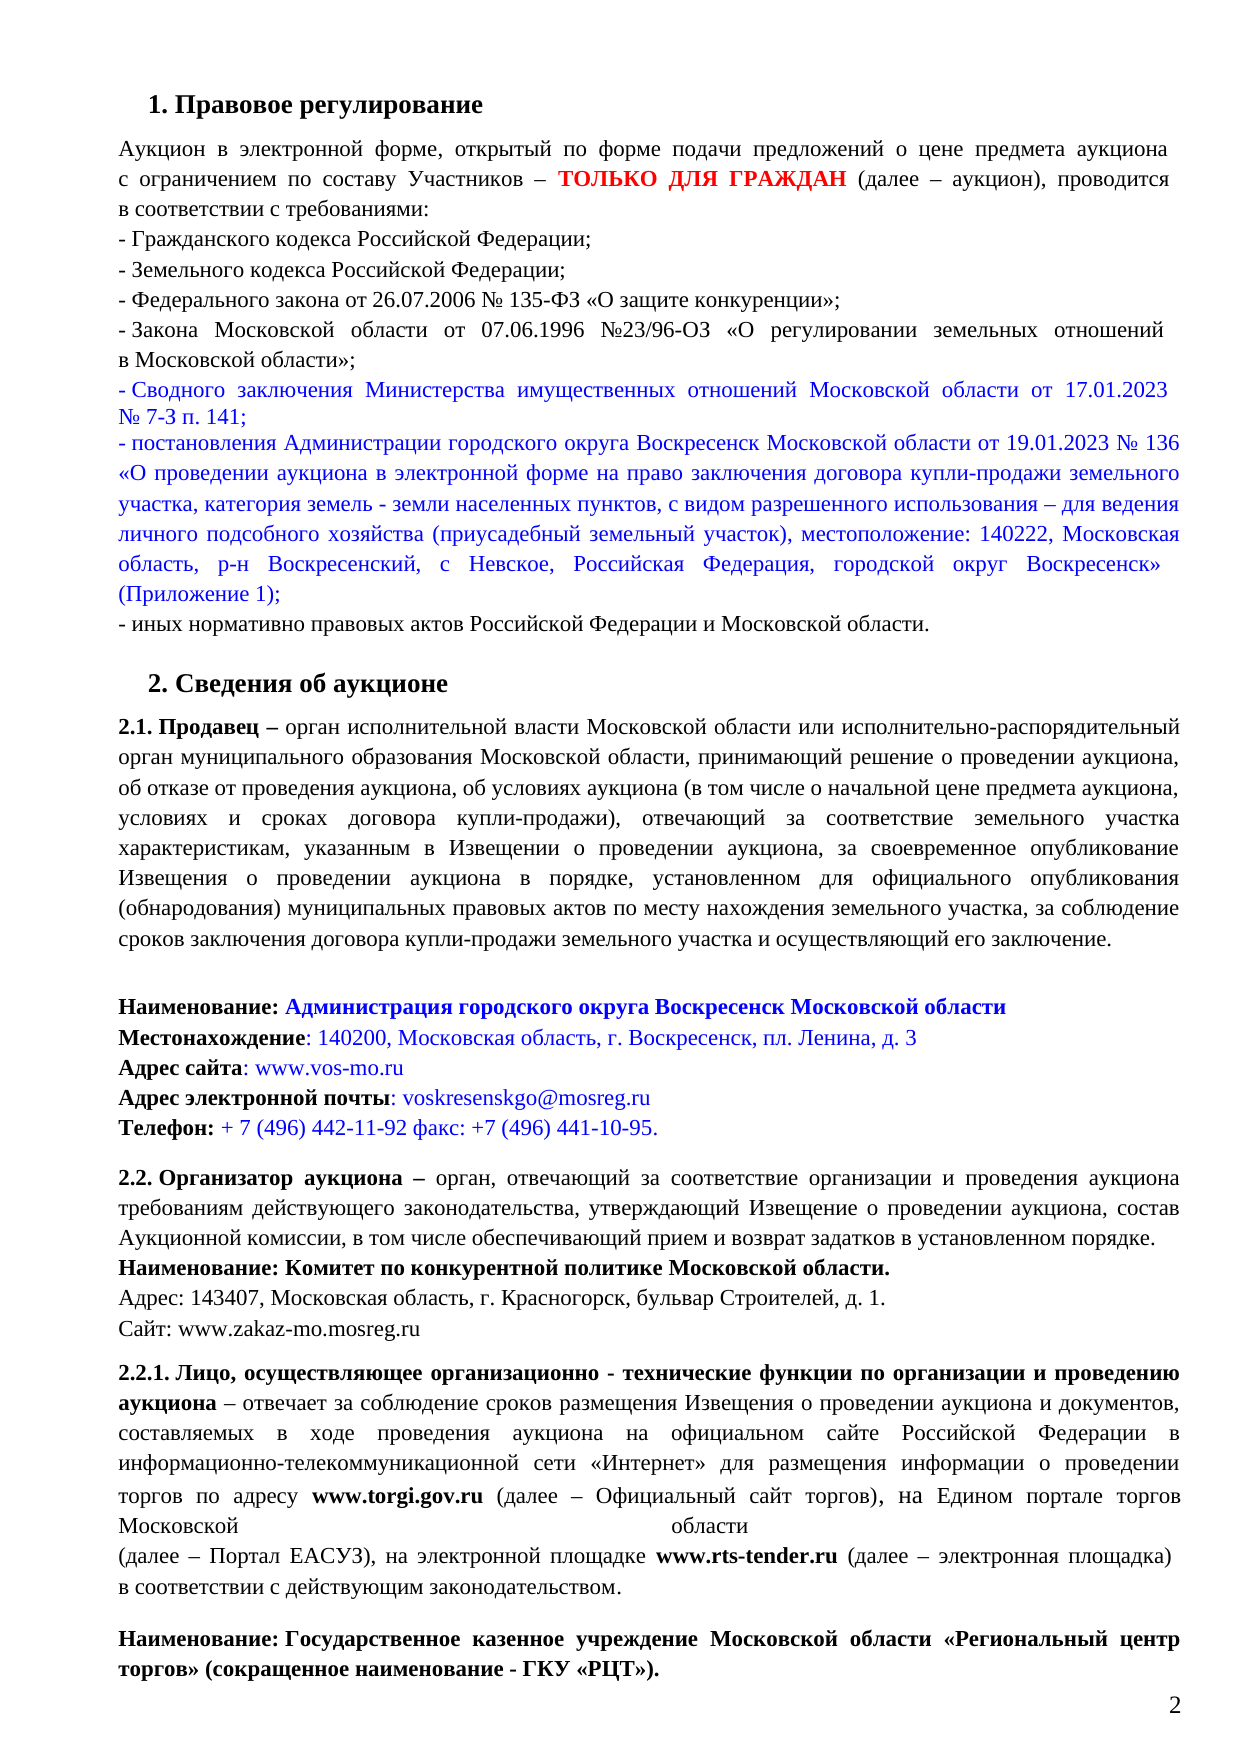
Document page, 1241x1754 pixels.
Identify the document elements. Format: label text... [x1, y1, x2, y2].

text Адрес: 143407, Московская область, г. Красногорск, бульвар Строителей, д. 1. [118, 1284, 1181, 1311]
subtitle 2. Сведения об аукционе [148, 667, 1181, 698]
text 2.2.1. Лицо, осуществляющее организационно - технические функции по организации и проведению аукциона – отвечает за соблюдение сроков размещения Извещения о проведении аукциона и документов, составляемых в ходе проведения аукциона на официальном сайте Российской Федерации в информационно-телекоммуникационной сети «Интернет» для размещения информации о проведении торгов по адресу www.torgi.gov.ru (далее – Официальный сайт торгов), на Едином портале торгов Московской области (далее – Портал ЕАСУЗ), на электронной площадке www.rts-tender.ru (далее – электронная площадка) в соответствии с действующим законодательством. [118, 1358, 1181, 1599]
text - Федерального закона от 26.07.2006 № 135-ФЗ «О защите конкуренции»; [118, 286, 1181, 312]
text - Закона Московской области от 07.06.1996 №23/96-ОЗ «О регулировании земельных отношений в Московской области»; [118, 316, 1181, 373]
text Наименование: Комитет по конкурентной политике Московской области. [118, 1254, 1181, 1281]
subtitle 1. Правовое регулирование [118, 89, 1181, 120]
text - Земельного кодекса Российской Федерации; [118, 256, 1181, 282]
text Адрес сайта: www.vos-mo.ru [118, 1054, 1181, 1080]
text - Сводного заключения Министерства имущественных отношений Московской области от 17.01.2023 № 7-З п. 141; [118, 376, 1181, 429]
text Наименование: Администрация городского округа Воскресенск Московской области [118, 993, 1181, 1020]
text 2.1. Продавец – орган исполнительной власти Московской области или исполнительно-распорядительный орган муниципального образования Московской области, принимающий решение о проведении аукциона, об отказе от проведения аукциона, об условиях аукциона (в том числе о начальной цене предмета аукциона, условиях и сроках договора купли-продажи), отвечающий за соответствие земельного участка характеристикам, указанным в Извещении о проведении аукциона, за своевременное опубликование Извещения о проведении аукциона в порядке, установленном для официального опубликования (обнародования) муниципальных правовых актов по месту нахождения земельного участка, за соблюдение сроков заключения договора купли-продажи земельного участка и осуществляющий его заключение. [118, 713, 1181, 951]
text Аукцион в электронной форме, открытый по форме подачи предложений о цене предмета аукциона с ограничением по составу Участников – ТОЛЬКО ДЛЯ ГРАЖДАН (далее – аукцион), проводится в соответствии с требованиями: [118, 135, 1181, 222]
text Телефон: + 7 (496) 442-11-92 факс: +7 (496) 441-10-95. [118, 1114, 1181, 1141]
text - постановления Администрации городского округа Воскресенск Московской области от 19.01.2023 № 136 «О проведении аукциона в электронной форме на право заключения договора купли-продажи земельного участка, категория земель - земли населенных пунктов, с видом разрешенного использования – для ведения личного подсобного хозяйства (приусадебный земельный участок), местоположение: 140222, Московская область, р-н Воскресенский, с Невское, Российская Федерация, городской округ Воскресенск» (Приложение 1); [118, 429, 1181, 607]
text - иных нормативно правовых актов Российской Федерации и Московской области. [118, 610, 1181, 637]
text Сайт: www.zakaz-mo.mosreg.ru [118, 1314, 1181, 1341]
text 2.2. Организатор аукциона – орган, отвечающий за соответствие организации и проведения аукциона требованиям действующего законодательства, утверждающий Извещение о проведении аукциона, состав Аукционной комиссии, в том числе обеспечивающий прием и возврат задатков в установленном порядке. [118, 1163, 1181, 1250]
text Наименование: Государственное казенное учреждение Московской области «Региональный центр торгов» (сокращенное наименование - ГКУ «РЦТ»). [118, 1625, 1181, 1682]
text Местонахождение: 140200, Московская область, г. Воскресенск, пл. Ленина, д. 3 [118, 1023, 1181, 1050]
text Адрес электронной почты: voskresenskgo@mosreg.ru [118, 1084, 1181, 1110]
text - Гражданского кодекса Российской Федерации; [118, 225, 1181, 252]
